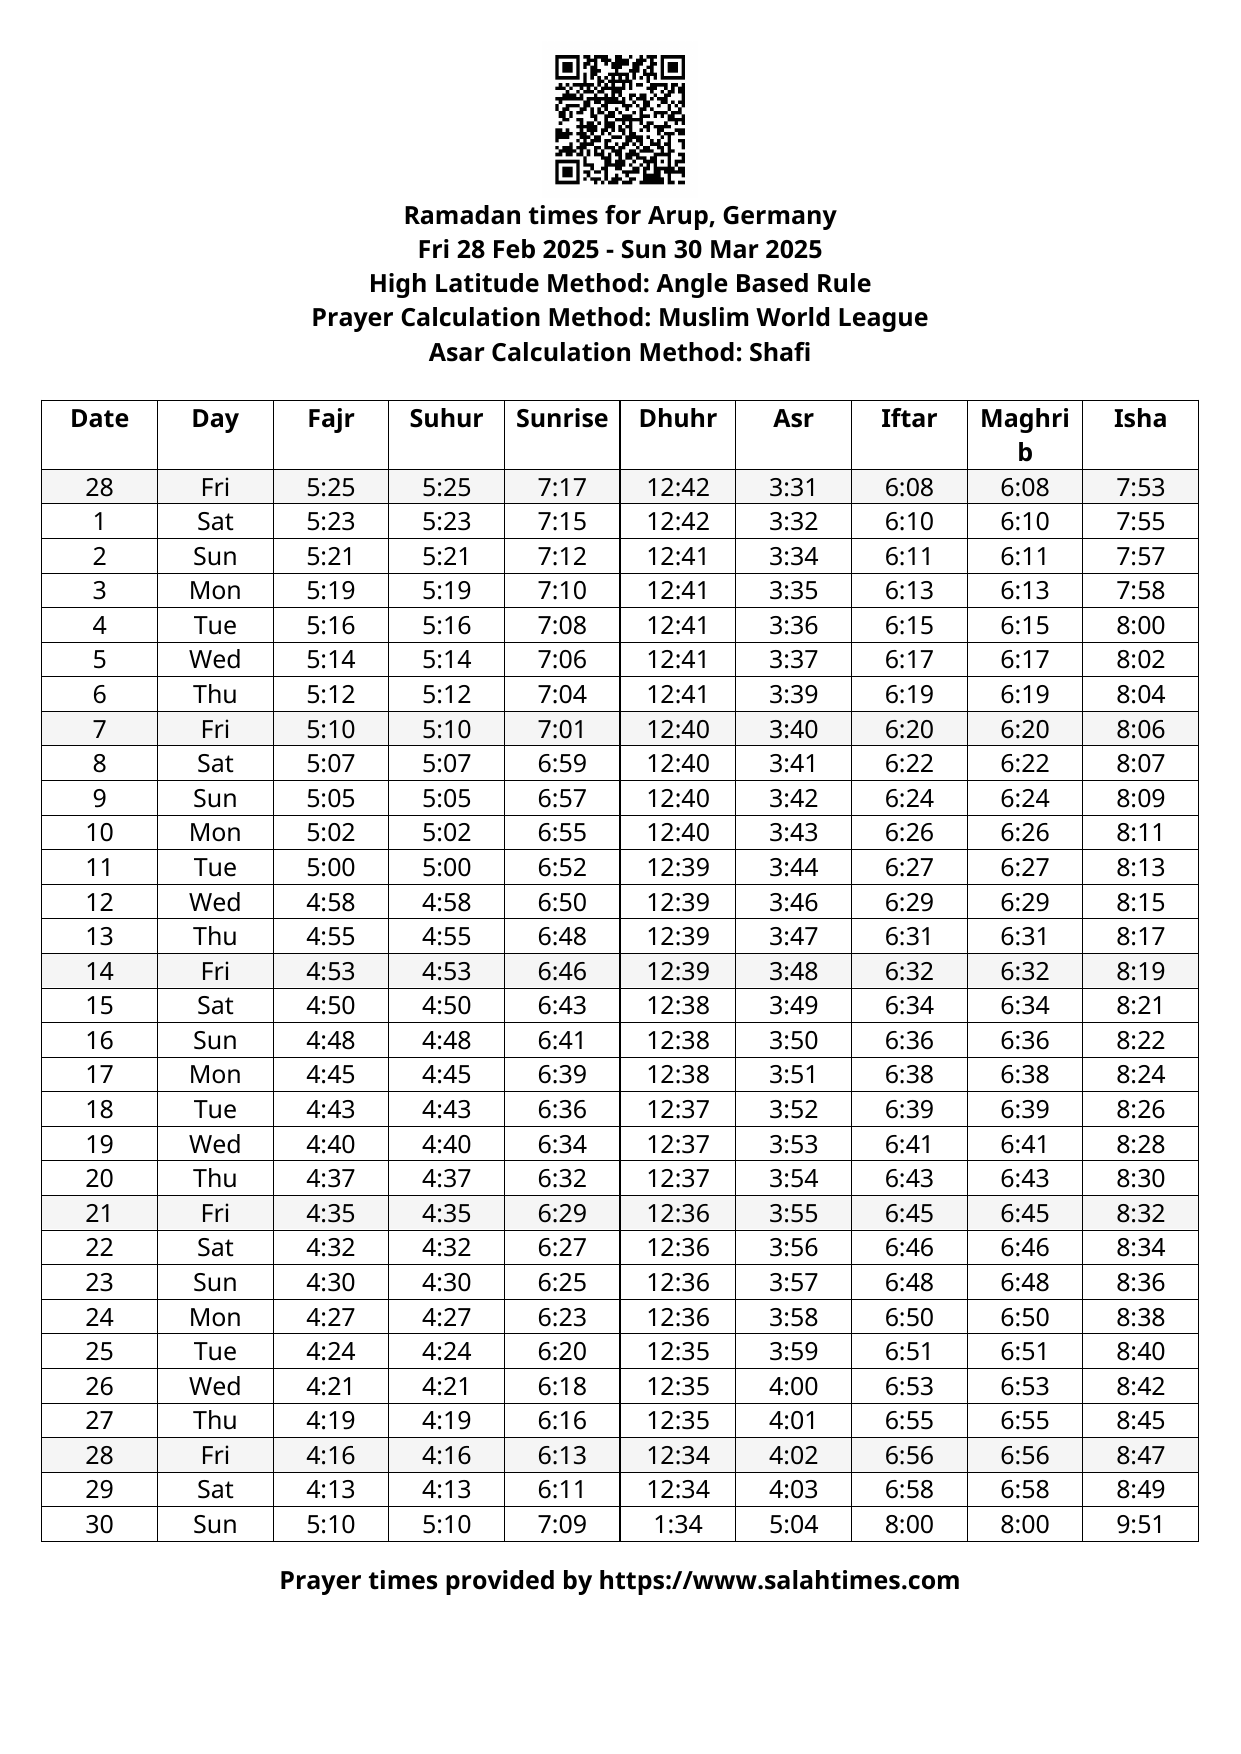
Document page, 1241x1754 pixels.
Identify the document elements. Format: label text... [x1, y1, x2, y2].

table_cell 5:25 [274, 470, 388, 503]
table_cell Thu [158, 677, 273, 711]
table_cell Sun [158, 1265, 273, 1299]
table_cell 10 [42, 816, 157, 849]
table_cell 18 [42, 1092, 157, 1126]
table_cell 13 [42, 919, 157, 953]
table_cell 6:15 [852, 608, 967, 642]
table_cell Sat [158, 989, 273, 1022]
table_cell 4:21 [389, 1369, 504, 1402]
table_cell 5:19 [389, 574, 504, 607]
table_cell 6:36 [852, 1023, 967, 1057]
table_cell 4:43 [274, 1092, 388, 1126]
table_cell 4:00 [736, 1369, 851, 1402]
table_cell 8:42 [1083, 1369, 1198, 1402]
table_cell 8:24 [1083, 1058, 1198, 1091]
table_cell 27 [42, 1404, 157, 1437]
table_cell 5:10 [389, 1507, 504, 1541]
table_cell 6:55 [852, 1404, 967, 1437]
table_cell 8:26 [1083, 1092, 1198, 1126]
table_cell 6:19 [852, 677, 967, 711]
table_cell Sat [158, 746, 273, 780]
text Asar Calculation Method: Shafi [42, 334, 1198, 368]
table_cell 12 [42, 885, 157, 918]
table_cell Sat [158, 1231, 273, 1264]
table_cell 12:39 [621, 850, 735, 884]
table_cell 19 [42, 1127, 157, 1160]
table_cell 6:20 [505, 1334, 619, 1368]
table_cell Wed [158, 643, 273, 676]
table_cell 3:56 [736, 1231, 851, 1264]
table_cell 2 [42, 539, 157, 572]
table_cell 3:37 [736, 643, 851, 676]
table_cell 12:35 [621, 1334, 735, 1368]
table_cell 16 [42, 1023, 157, 1057]
table_cell 26 [42, 1369, 157, 1402]
table_cell 6:43 [852, 1161, 967, 1195]
table_cell 4:45 [274, 1058, 388, 1091]
table_cell 7:55 [1083, 504, 1198, 538]
table_cell 6:46 [852, 1231, 967, 1264]
table_cell 7:17 [505, 470, 619, 503]
table_cell 6:41 [968, 1127, 1082, 1160]
table_cell 6:45 [968, 1196, 1082, 1229]
table_cell 6:38 [852, 1058, 967, 1091]
table_cell 6:34 [852, 989, 967, 1022]
table_cell 5:23 [389, 504, 504, 538]
table_cell 3:32 [736, 504, 851, 538]
table_cell 6:53 [968, 1369, 1082, 1402]
table_cell 6:53 [852, 1369, 967, 1402]
table_cell 8:11 [1083, 816, 1198, 849]
table_cell 6:29 [852, 885, 967, 918]
table_cell 4:24 [274, 1334, 388, 1368]
table_cell 8:36 [1083, 1265, 1198, 1299]
table_cell 4:32 [274, 1231, 388, 1264]
text Fri 28 Feb 2025 - Sun 30 Mar 2025 [42, 232, 1198, 266]
table_cell 7:04 [505, 677, 619, 711]
table_cell 6:48 [852, 1265, 967, 1299]
table_cell 6:27 [968, 850, 1082, 884]
table_cell 12:41 [621, 574, 735, 607]
table_cell 8:04 [1083, 677, 1198, 711]
table_cell 6:51 [968, 1334, 1082, 1368]
table_header Asr [736, 401, 851, 469]
table_cell Sun [158, 781, 273, 814]
table_cell 6:56 [852, 1438, 967, 1472]
table_cell 5:04 [736, 1507, 851, 1541]
table_cell 1:34 [621, 1507, 735, 1541]
table_cell 4:27 [274, 1300, 388, 1333]
table_cell 3:36 [736, 608, 851, 642]
table_cell 6:38 [968, 1058, 1082, 1091]
table_cell 6:48 [505, 919, 619, 953]
table_cell 5:23 [274, 504, 388, 538]
table_cell 12:34 [621, 1473, 735, 1506]
table_cell 8:49 [1083, 1473, 1198, 1506]
table_cell 5:02 [389, 816, 504, 849]
table_cell 7:57 [1083, 539, 1198, 572]
table_cell 8:21 [1083, 989, 1198, 1022]
table_cell 3:50 [736, 1023, 851, 1057]
table_cell 8:06 [1083, 712, 1198, 745]
table_cell 4:43 [389, 1092, 504, 1126]
table_cell 6:57 [505, 781, 619, 814]
table_cell 5:14 [389, 643, 504, 676]
table_cell 4:24 [389, 1334, 504, 1368]
table_cell 8:34 [1083, 1231, 1198, 1264]
table_cell 3:47 [736, 919, 851, 953]
table_cell 6 [42, 677, 157, 711]
table_cell 6:17 [968, 643, 1082, 676]
table_cell 6:13 [505, 1438, 619, 1472]
table_header Isha [1083, 401, 1198, 469]
table_cell 6:58 [968, 1473, 1082, 1506]
table_cell 4:02 [736, 1438, 851, 1472]
table_cell 17 [42, 1058, 157, 1091]
table_cell 12:39 [621, 885, 735, 918]
table_cell 8:02 [1083, 643, 1198, 676]
table_cell 4:53 [274, 954, 388, 987]
table_cell 7:06 [505, 643, 619, 676]
table_cell 3:34 [736, 539, 851, 572]
table_cell Sun [158, 539, 273, 572]
table_cell 4:45 [389, 1058, 504, 1091]
table_cell 6:27 [505, 1231, 619, 1264]
table_header Suhur [389, 401, 504, 469]
table_cell 12:41 [621, 539, 735, 572]
table_cell 22 [42, 1231, 157, 1264]
table_cell 12:36 [621, 1300, 735, 1333]
table_header Day [158, 401, 273, 469]
table_cell 4:30 [389, 1265, 504, 1299]
table_header Dhuhr [621, 401, 735, 469]
table_cell 8:32 [1083, 1196, 1198, 1229]
table_cell 5:16 [389, 608, 504, 642]
table_cell 8:19 [1083, 954, 1198, 987]
table_cell Tue [158, 1334, 273, 1368]
table_cell 4:58 [274, 885, 388, 918]
text Prayer times provided by https://www.salahtimes.com [42, 1563, 1198, 1597]
table_cell 4:16 [274, 1438, 388, 1472]
table_cell 4:50 [274, 989, 388, 1022]
table_cell 6:55 [505, 816, 619, 849]
table_cell 5:07 [274, 746, 388, 780]
table_cell 6:11 [852, 539, 967, 572]
table_cell 8:45 [1083, 1404, 1198, 1437]
table_cell 6:36 [968, 1023, 1082, 1057]
table_cell 5:05 [389, 781, 504, 814]
table_cell 5:21 [274, 539, 388, 572]
table_cell Mon [158, 1300, 273, 1333]
table_cell 4 [42, 608, 157, 642]
table_cell 6:17 [852, 643, 967, 676]
table_cell 3:51 [736, 1058, 851, 1091]
table_cell 3:41 [736, 746, 851, 780]
table_cell 8:40 [1083, 1334, 1198, 1368]
table_cell 8:22 [1083, 1023, 1198, 1057]
table_cell 6:43 [505, 989, 619, 1022]
table_cell 12:36 [621, 1265, 735, 1299]
table_cell 6:59 [505, 746, 619, 780]
table_cell 8:47 [1083, 1438, 1198, 1472]
table_cell 6:22 [852, 746, 967, 780]
table_cell 7:01 [505, 712, 619, 745]
table_cell 4:58 [389, 885, 504, 918]
table_cell 6:43 [968, 1161, 1082, 1195]
table_cell Wed [158, 1127, 273, 1160]
table_cell Wed [158, 885, 273, 918]
table_cell Fri [158, 1438, 273, 1472]
table_cell 11 [42, 850, 157, 884]
table_cell 8:13 [1083, 850, 1198, 884]
table_cell 4:37 [389, 1161, 504, 1195]
table_cell 8:07 [1083, 746, 1198, 780]
table_cell 1 [42, 504, 157, 538]
table_cell 12:34 [621, 1438, 735, 1472]
table_cell 6:50 [852, 1300, 967, 1333]
table_cell 6:32 [852, 954, 967, 987]
table_cell 6:39 [968, 1092, 1082, 1126]
table_cell 30 [42, 1507, 157, 1541]
table_cell Mon [158, 1058, 273, 1091]
text Prayer Calculation Method: Muslim World League [42, 300, 1198, 334]
table_cell 6:22 [968, 746, 1082, 780]
table_cell Sat [158, 1473, 273, 1506]
table_cell 4:50 [389, 989, 504, 1022]
table_cell 12:37 [621, 1161, 735, 1195]
table_cell 6:32 [968, 954, 1082, 987]
table_cell 6:26 [852, 816, 967, 849]
table_cell Fri [158, 470, 273, 503]
table_cell 12:36 [621, 1196, 735, 1229]
table_cell 6:36 [505, 1092, 619, 1126]
table_cell 6:16 [505, 1404, 619, 1437]
table_cell 12:40 [621, 816, 735, 849]
table_header Iftar [852, 401, 967, 469]
table_cell 4:40 [389, 1127, 504, 1160]
table_cell 8:38 [1083, 1300, 1198, 1333]
table_cell 6:45 [852, 1196, 967, 1229]
table_cell 8:09 [1083, 781, 1198, 814]
table_cell 3:53 [736, 1127, 851, 1160]
table_cell 3:46 [736, 885, 851, 918]
table_cell 6:27 [852, 850, 967, 884]
table_cell 12:36 [621, 1231, 735, 1264]
table_cell 12:39 [621, 919, 735, 953]
table_cell 4:30 [274, 1265, 388, 1299]
table_cell 6:26 [968, 816, 1082, 849]
table_cell 6:46 [968, 1231, 1082, 1264]
table_cell 5:25 [389, 470, 504, 503]
table_cell 6:51 [852, 1334, 967, 1368]
table_cell 29 [42, 1473, 157, 1506]
table_cell 4:55 [274, 919, 388, 953]
table_cell 12:39 [621, 954, 735, 987]
table_cell 12:38 [621, 1023, 735, 1057]
table_cell 12:42 [621, 470, 735, 503]
table_cell 7:58 [1083, 574, 1198, 607]
table_cell 4:37 [274, 1161, 388, 1195]
table_cell 3:54 [736, 1161, 851, 1195]
table_cell 8:17 [1083, 919, 1198, 953]
table_cell 5:10 [389, 712, 504, 745]
table_cell 6:39 [505, 1058, 619, 1091]
table_cell 7:09 [505, 1507, 619, 1541]
table_cell 3:57 [736, 1265, 851, 1299]
table_cell 4:48 [389, 1023, 504, 1057]
table_cell 6:31 [852, 919, 967, 953]
table_cell 6:20 [968, 712, 1082, 745]
table_cell 4:13 [389, 1473, 504, 1506]
table_cell 6:46 [505, 954, 619, 987]
table_cell 4:35 [389, 1196, 504, 1229]
table_cell 21 [42, 1196, 157, 1229]
table_cell Tue [158, 608, 273, 642]
table_cell Mon [158, 574, 273, 607]
table_cell 4:40 [274, 1127, 388, 1160]
table_cell 7:08 [505, 608, 619, 642]
table_cell 4:48 [274, 1023, 388, 1057]
table_cell 5:10 [274, 712, 388, 745]
table_cell 6:50 [968, 1300, 1082, 1333]
table_cell 4:13 [274, 1473, 388, 1506]
table_cell 5:21 [389, 539, 504, 572]
table_cell 4:01 [736, 1404, 851, 1437]
table_cell 6:10 [968, 504, 1082, 538]
table_cell 3:43 [736, 816, 851, 849]
table_cell 8:00 [1083, 608, 1198, 642]
table_cell 6:58 [852, 1473, 967, 1506]
table_cell 8:30 [1083, 1161, 1198, 1195]
table_cell 9 [42, 781, 157, 814]
table_cell 6:48 [968, 1265, 1082, 1299]
table_cell Fri [158, 712, 273, 745]
table_cell 5:12 [274, 677, 388, 711]
table_cell 4:55 [389, 919, 504, 953]
table_header Sunrise [505, 401, 619, 469]
table_cell 5:05 [274, 781, 388, 814]
table_cell 6:39 [852, 1092, 967, 1126]
table_cell 6:10 [852, 504, 967, 538]
table_cell Tue [158, 850, 273, 884]
table_cell 4:03 [736, 1473, 851, 1506]
table_cell Thu [158, 1161, 273, 1195]
text High Latitude Method: Angle Based Rule [42, 266, 1198, 300]
table_cell 6:11 [968, 539, 1082, 572]
table_cell 7:12 [505, 539, 619, 572]
table_cell 6:20 [852, 712, 967, 745]
table_cell 12:41 [621, 643, 735, 676]
table_cell Thu [158, 1404, 273, 1437]
table_cell 6:29 [505, 1196, 619, 1229]
table_cell 12:35 [621, 1369, 735, 1402]
table_cell Tue [158, 1092, 273, 1126]
table_cell 3 [42, 574, 157, 607]
table_cell 5:12 [389, 677, 504, 711]
text Ramadan times for Arup, Germany [42, 198, 1198, 232]
table_cell 12:41 [621, 608, 735, 642]
table_cell 4:19 [389, 1404, 504, 1437]
table_cell 8:00 [968, 1507, 1082, 1541]
table_cell 3:40 [736, 712, 851, 745]
table_cell 6:52 [505, 850, 619, 884]
table_cell 5:16 [274, 608, 388, 642]
table_cell 9:51 [1083, 1507, 1198, 1541]
table_cell 12:37 [621, 1127, 735, 1160]
table_cell 6:31 [968, 919, 1082, 953]
table_cell 5:02 [274, 816, 388, 849]
table_cell 8:28 [1083, 1127, 1198, 1160]
table_cell 5:00 [274, 850, 388, 884]
table_cell 6:08 [968, 470, 1082, 503]
table_cell 4:16 [389, 1438, 504, 1472]
table_cell 12:38 [621, 989, 735, 1022]
table_cell Sat [158, 504, 273, 538]
table_cell 6:23 [505, 1300, 619, 1333]
table_cell 12:38 [621, 1058, 735, 1091]
table_cell 7:53 [1083, 470, 1198, 503]
table_cell 6:15 [968, 608, 1082, 642]
table_cell 4:21 [274, 1369, 388, 1402]
table_cell Thu [158, 919, 273, 953]
picture [542, 41, 699, 198]
table_cell 12:35 [621, 1404, 735, 1437]
table_cell 4:27 [389, 1300, 504, 1333]
table_cell 12:41 [621, 677, 735, 711]
table_cell 8:15 [1083, 885, 1198, 918]
table_cell 3:49 [736, 989, 851, 1022]
table_cell 3:58 [736, 1300, 851, 1333]
table_cell Fri [158, 1196, 273, 1229]
table_cell 3:39 [736, 677, 851, 711]
table_cell Mon [158, 816, 273, 849]
table_cell 6:56 [968, 1438, 1082, 1472]
table_cell 5:10 [274, 1507, 388, 1541]
table_cell Wed [158, 1369, 273, 1402]
table_cell 8 [42, 746, 157, 780]
table_cell Sun [158, 1023, 273, 1057]
table_cell 7 [42, 712, 157, 745]
table_cell 6:08 [852, 470, 967, 503]
table_cell 28 [42, 470, 157, 503]
table_cell 6:13 [968, 574, 1082, 607]
table_cell 5:00 [389, 850, 504, 884]
table_cell 23 [42, 1265, 157, 1299]
table_cell 6:25 [505, 1265, 619, 1299]
table_cell 5:07 [389, 746, 504, 780]
table_cell 6:41 [505, 1023, 619, 1057]
table_cell 12:37 [621, 1092, 735, 1126]
table_cell 6:24 [852, 781, 967, 814]
table_cell 6:13 [852, 574, 967, 607]
table_cell 4:32 [389, 1231, 504, 1264]
table_cell 4:19 [274, 1404, 388, 1437]
table_cell Fri [158, 954, 273, 987]
table_cell 12:40 [621, 712, 735, 745]
table_cell 3:59 [736, 1334, 851, 1368]
table_cell 12:40 [621, 781, 735, 814]
table_cell 20 [42, 1161, 157, 1195]
table_header Fajr [274, 401, 388, 469]
table_cell 5:14 [274, 643, 388, 676]
table_cell 6:34 [505, 1127, 619, 1160]
table_cell 24 [42, 1300, 157, 1333]
table_cell 6:18 [505, 1369, 619, 1402]
table_cell 6:55 [968, 1404, 1082, 1437]
table_cell 6:24 [968, 781, 1082, 814]
table_cell 28 [42, 1438, 157, 1472]
table_cell 7:10 [505, 574, 619, 607]
table_cell 8:00 [852, 1507, 967, 1541]
table_cell 6:11 [505, 1473, 619, 1506]
table_cell 3:31 [736, 470, 851, 503]
table_cell 12:40 [621, 746, 735, 780]
table_cell 3:42 [736, 781, 851, 814]
table_header Maghrib [968, 401, 1082, 469]
table_cell Sun [158, 1507, 273, 1541]
table_header Date [42, 401, 157, 469]
table_cell 4:53 [389, 954, 504, 987]
table_cell 6:41 [852, 1127, 967, 1160]
table_cell 15 [42, 989, 157, 1022]
table_cell 6:50 [505, 885, 619, 918]
table_cell 6:29 [968, 885, 1082, 918]
table_cell 5 [42, 643, 157, 676]
table_cell 7:15 [505, 504, 619, 538]
table_cell 6:34 [968, 989, 1082, 1022]
table_cell 14 [42, 954, 157, 987]
table_cell 3:52 [736, 1092, 851, 1126]
table_cell 3:55 [736, 1196, 851, 1229]
table_cell 6:19 [968, 677, 1082, 711]
table_cell 6:32 [505, 1161, 619, 1195]
table_cell 4:35 [274, 1196, 388, 1229]
table_cell 12:42 [621, 504, 735, 538]
table_cell 5:19 [274, 574, 388, 607]
table_cell 3:48 [736, 954, 851, 987]
table_cell 25 [42, 1334, 157, 1368]
table_cell 3:44 [736, 850, 851, 884]
table_cell 3:35 [736, 574, 851, 607]
